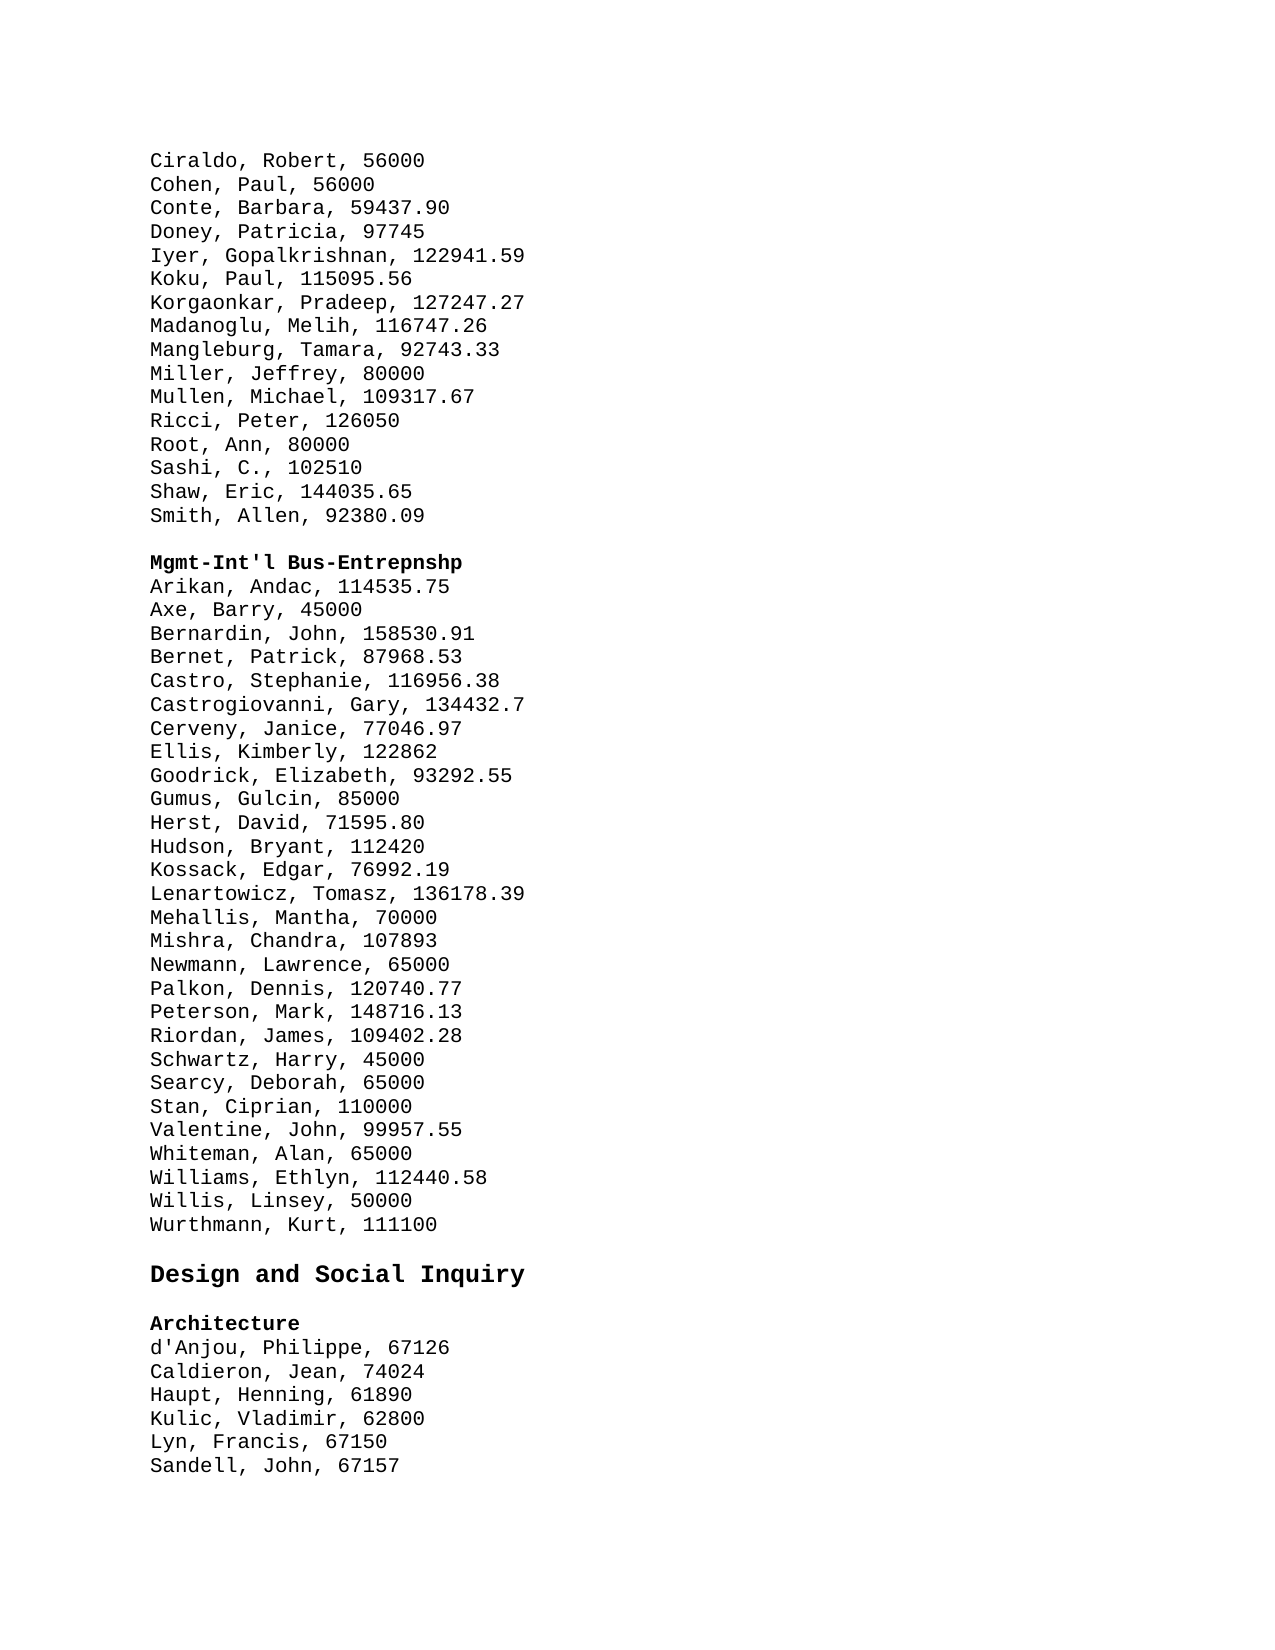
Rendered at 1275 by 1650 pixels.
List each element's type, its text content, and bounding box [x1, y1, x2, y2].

text Axe, Barry, 45000 [150, 599, 1125, 623]
text Conte, Barbara, 59437.90 [150, 197, 1125, 221]
text Bernardin, John, 158530.91 [150, 623, 1125, 647]
text Lyn, Francis, 67150 [150, 1432, 1125, 1455]
text Gumus, Gulcin, 85000 [150, 788, 1125, 812]
text Kossack, Edgar, 76992.19 [150, 859, 1125, 883]
text Ricci, Peter, 126050 [150, 410, 1125, 434]
text Haupt, Henning, 61890 [150, 1384, 1125, 1408]
text Lenartowicz, Tomasz, 136178.39 [150, 883, 1125, 907]
text Arikan, Andac, 114535.75 [150, 576, 1125, 599]
text Riordan, James, 109402.28 [150, 1025, 1125, 1048]
text Goodrick, Elizabeth, 93292.55 [150, 765, 1125, 788]
text Cerveny, Janice, 77046.97 [150, 717, 1125, 741]
text Miller, Jeffrey, 80000 [150, 363, 1125, 386]
text Wurthmann, Kurt, 111100 [150, 1214, 1125, 1238]
text Mishra, Chandra, 107893 [150, 930, 1125, 954]
text Ciraldo, Robert, 56000 [150, 150, 1125, 174]
text Mgmt-Int'l Bus-Entrepnshp [150, 552, 1125, 576]
text Doney, Patricia, 97745 [150, 221, 1125, 244]
text Bernet, Patrick, 87968.53 [150, 647, 1125, 670]
text Whiteman, Alan, 65000 [150, 1143, 1125, 1167]
text Valentine, John, 99957.55 [150, 1119, 1125, 1143]
text d'Anjou, Philippe, 67126 [150, 1337, 1125, 1361]
text Castrogiovanni, Gary, 134432.7 [150, 694, 1125, 717]
text Castro, Stephanie, 116956.38 [150, 670, 1125, 694]
text Caldieron, Jean, 74024 [150, 1361, 1125, 1384]
text Stan, Ciprian, 110000 [150, 1096, 1125, 1119]
text Willis, Linsey, 50000 [150, 1190, 1125, 1214]
text Architecture [150, 1313, 1125, 1337]
text Peterson, Mark, 148716.13 [150, 1001, 1125, 1025]
text Sashi, C., 102510 [150, 457, 1125, 481]
text Mullen, Michael, 109317.67 [150, 386, 1125, 410]
text Korgaonkar, Pradeep, 127247.27 [150, 292, 1125, 316]
text Root, Ann, 80000 [150, 434, 1125, 457]
text Iyer, Gopalkrishnan, 122941.59 [150, 244, 1125, 268]
text Hudson, Bryant, 112420 [150, 836, 1125, 859]
text Koku, Paul, 115095.56 [150, 268, 1125, 292]
text Cohen, Paul, 56000 [150, 174, 1125, 197]
text Smith, Allen, 92380.09 [150, 505, 1125, 528]
text Ellis, Kimberly, 122862 [150, 741, 1125, 765]
text Herst, David, 71595.80 [150, 812, 1125, 836]
text Design and Social Inquiry [150, 1261, 1125, 1290]
text Newmann, Lawrence, 65000 [150, 954, 1125, 978]
text Mehallis, Mantha, 70000 [150, 907, 1125, 930]
text Kulic, Vladimir, 62800 [150, 1408, 1125, 1432]
text Sandell, John, 67157 [150, 1455, 1125, 1479]
text Madanoglu, Melih, 116747.26 [150, 316, 1125, 339]
text Searcy, Deborah, 65000 [150, 1072, 1125, 1096]
text Shaw, Eric, 144035.65 [150, 481, 1125, 505]
text Palkon, Dennis, 120740.77 [150, 978, 1125, 1001]
text Schwartz, Harry, 45000 [150, 1048, 1125, 1072]
text Williams, Ethlyn, 112440.58 [150, 1167, 1125, 1190]
text Mangleburg, Tamara, 92743.33 [150, 339, 1125, 363]
